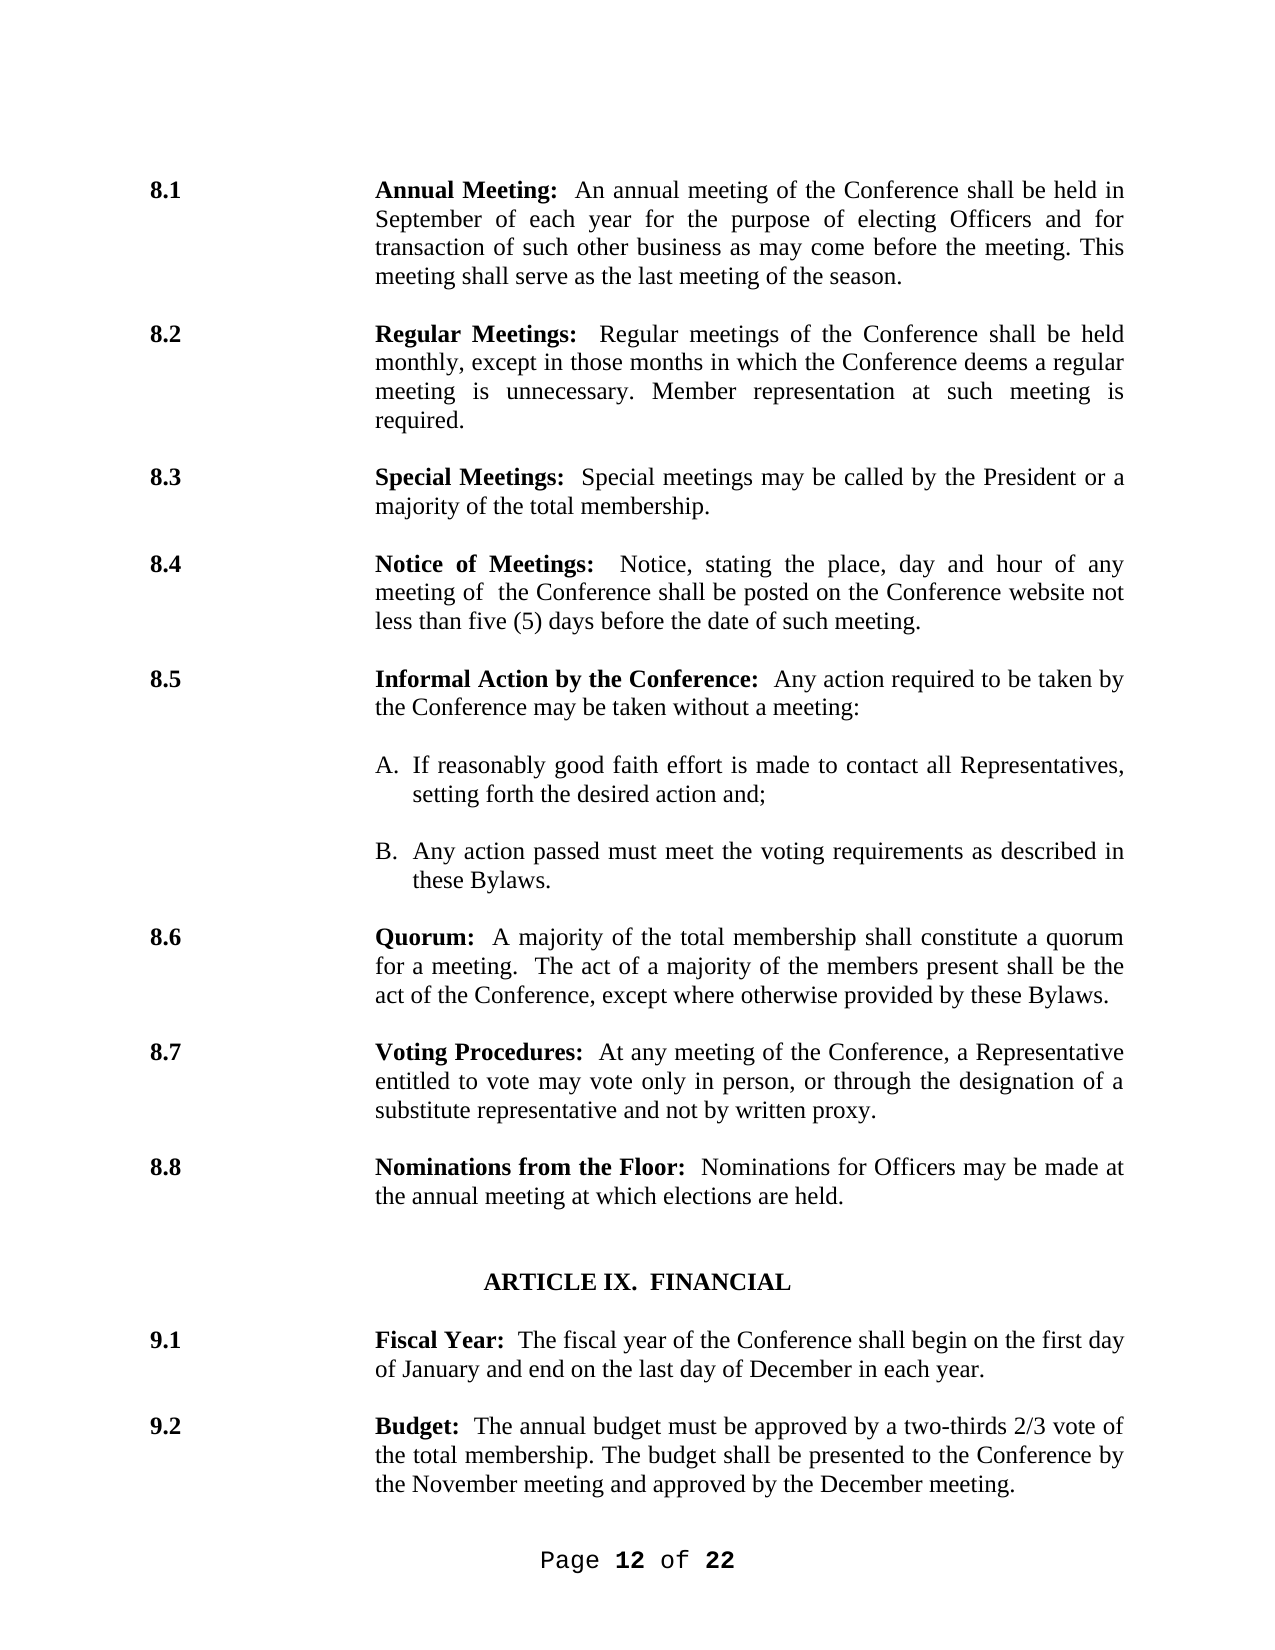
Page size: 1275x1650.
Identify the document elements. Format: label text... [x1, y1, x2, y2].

text B. Any action passed must meet the voting requirements as described in these Bylaws. [375, 836, 1125, 894]
text 8.2 Regular Meetings: Regular meetings of the Conference shall be held monthly, except in those months in which the Conference deems a regular meeting is unnecessary. Member representation at such meeting is required. [150, 319, 1125, 434]
text 8.1 Annual Meeting: An annual meeting of the Conference shall be held in September of each year for the purpose of electing Officers and for transaction of such other business as may come before the meeting. This meeting shall serve as the last meeting of the season. [150, 175, 1125, 290]
text A. If reasonably good faith effort is made to contact all Representatives, setting forth the desired action and; [375, 750, 1125, 807]
text 8.3 Special Meetings: Special meetings may be called by the President or a majority of the total membership. [150, 462, 1125, 520]
text 8.6 Quorum: A majority of the total membership shall constitute a quorum for a meeting. The act of a majority of the members present shall be the act of the Conference, except where otherwise provided by these Bylaws. [150, 922, 1125, 1009]
text 8.5 Informal Action by the Conference: Any action required to be taken by the Conference may be taken without a meeting: [150, 664, 1125, 721]
text 8.4 Notice of Meetings: Notice, stating the place, day and hour of any meeting of the Conference shall be posted on the Conference website not less than five (5) days before the date of such meeting. [150, 549, 1125, 635]
subtitle ARTICLE IX. FINANCIAL [150, 1267, 1125, 1296]
text 8.8 Nominations from the Floor: Nominations for Officers may be made at the annual meeting at which elections are held. [150, 1152, 1125, 1210]
text 9.1 Fiscal Year: The fiscal year of the Conference shall begin on the first day of January and end on the last day of December in each year. [150, 1325, 1125, 1382]
text 8.7 Voting Procedures: At any meeting of the Conference, a Representative entitled to vote may vote only in person, or through the designation of a substitute representative and not by written proxy. [150, 1037, 1125, 1124]
text 9.2 Budget: The annual budget must be approved by a two-thirds 2/3 vote of the total membership. The budget shall be presented to the Conference by the November meeting and approved by the December meeting. [150, 1411, 1125, 1497]
